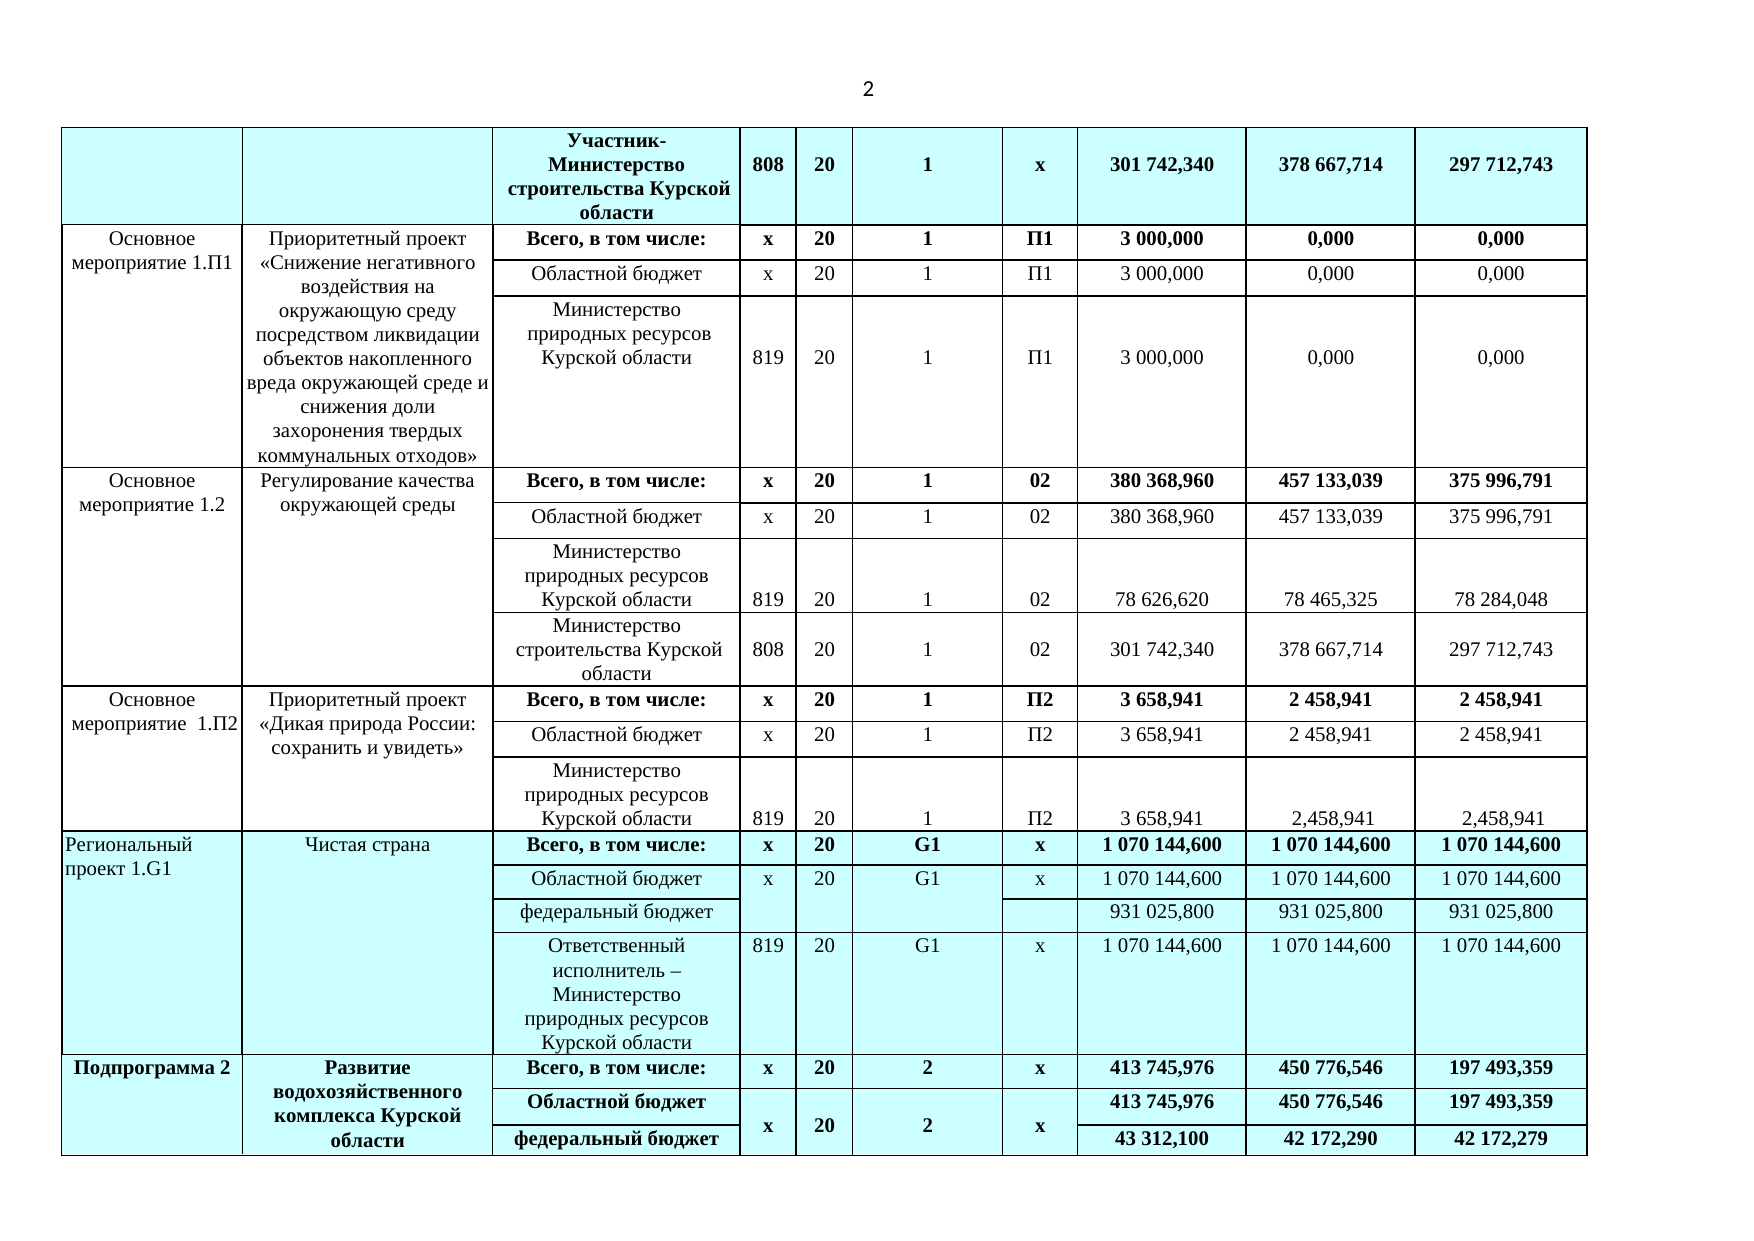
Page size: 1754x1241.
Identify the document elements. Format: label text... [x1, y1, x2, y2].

table_cell 78 626,620 [1078, 539, 1245, 611]
table_cell 450 776,546 [1247, 1089, 1414, 1124]
table_cell 2 [853, 1055, 1002, 1088]
table_cell 02 [1003, 539, 1077, 611]
table_cell 1 070 144,600 [1078, 832, 1245, 864]
table_cell 78 465,325 [1247, 539, 1414, 611]
table_cell х [1003, 1055, 1077, 1088]
table_cell Чистая страна [243, 832, 492, 1054]
table_cell 20 [797, 504, 852, 538]
table_cell 1 070 144,600 [1416, 832, 1586, 864]
table_cell Областной бюджет [494, 261, 739, 295]
table_cell х [741, 226, 795, 259]
table_cell Основное мероприятие 1.П2 [63, 687, 241, 830]
table_cell 02 [1003, 613, 1077, 685]
table_cell Участник- Министерство строительства Курской области [493, 128, 739, 224]
table_cell х [1003, 832, 1077, 864]
table_cell федеральный бюджет [494, 900, 739, 932]
table_cell 380 368,960 [1078, 504, 1245, 538]
table_cell 457 133,039 [1247, 504, 1414, 538]
table_cell 375 996,791 [1416, 504, 1586, 538]
table_cell х [741, 687, 795, 721]
table_cell 1 [853, 468, 1002, 502]
table_cell Развитие водохозяйственного комплекса Курской области [243, 1055, 492, 1154]
table_cell 02 [1003, 504, 1077, 538]
table_cell Министерство строительства Курской области [494, 613, 739, 685]
table_cell 2 458,941 [1416, 722, 1586, 756]
table_cell х [741, 1055, 795, 1088]
table_cell 2 458,941 [1247, 722, 1414, 756]
table_cell П2 [1003, 687, 1077, 721]
table_cell 1 070 144,600 [1416, 933, 1586, 1054]
table_cell х [1003, 866, 1077, 898]
table_cell х [741, 468, 795, 502]
table_cell 3 000,000 [1078, 261, 1245, 295]
table_cell 2 458,941 [1416, 687, 1586, 721]
table_cell 0,000 [1416, 261, 1586, 295]
table_cell х [741, 504, 795, 538]
table_cell 931 025,800 [1247, 900, 1414, 932]
table_cell 301 742,340 [1078, 128, 1245, 224]
table_cell 20 [797, 297, 852, 467]
table_cell 297 712,743 [1416, 613, 1586, 685]
table_cell Всего, в том числе: [494, 468, 739, 502]
table_cell 20 [797, 1055, 852, 1088]
table_cell х [741, 832, 795, 864]
table_cell 819 [741, 297, 795, 467]
table_cell 380 368,960 [1078, 468, 1245, 502]
table_cell 20 [797, 687, 852, 721]
table_cell 819 [741, 758, 795, 830]
table_cell 2,458,941 [1247, 758, 1414, 830]
table_cell 819 [741, 539, 795, 611]
table_cell 413 745,976 [1078, 1089, 1245, 1124]
table_cell 1 070 144,600 [1078, 933, 1245, 1054]
table_cell 3 000,000 [1078, 226, 1245, 259]
table_cell 931 025,800 [1416, 900, 1586, 932]
table_cell Региональный проект 1.G1 [63, 832, 241, 1054]
table_cell 1 [853, 687, 1002, 721]
table_cell 375 996,791 [1416, 468, 1586, 502]
table_cell 20 [797, 468, 852, 502]
table_cell Подпрограмма 2 [62, 1055, 242, 1154]
table_cell 3 000,000 [1078, 297, 1245, 467]
table_cell 808 [741, 613, 795, 685]
table_cell 42 172,290 [1247, 1126, 1414, 1154]
table_cell Всего, в том числе: [494, 687, 739, 721]
table_cell П1 [1003, 226, 1077, 259]
table_cell 378 667,714 [1247, 128, 1414, 224]
table_cell 378 667,714 [1247, 613, 1414, 685]
table_cell 1 [853, 297, 1002, 467]
table_cell 1 [853, 128, 1002, 224]
table_cell 43 312,100 [1078, 1126, 1245, 1154]
table_cell Областной бюджет [494, 722, 739, 756]
table_cell 20 [797, 128, 852, 224]
table_cell 0,000 [1416, 297, 1586, 467]
table_cell 413 745,976 [1078, 1055, 1245, 1088]
table_cell 1 [853, 504, 1002, 538]
table_cell 1 070 144,600 [1247, 933, 1414, 1054]
table_cell 3 658,941 [1078, 687, 1245, 721]
table_cell Основное мероприятие 1.2 [63, 468, 241, 685]
table_cell 2 [853, 1089, 1002, 1154]
table_cell 20 [797, 722, 852, 756]
table_cell 1 070 144,600 [1078, 866, 1245, 898]
table_cell х [741, 722, 795, 756]
table_cell Всего, в том числе: [494, 225, 739, 259]
table_cell П2 [1003, 758, 1077, 830]
table_cell G1 [853, 933, 1002, 1054]
table_cell 1 [853, 613, 1002, 685]
table_cell Регулирование качества окружающей среды [243, 468, 492, 685]
table_cell 3 658,941 [1078, 758, 1245, 830]
table_cell G1 [853, 832, 1002, 864]
table_cell Приоритетный проект «Дикая природа России: сохранить и увидеть» [243, 687, 492, 830]
table_cell 2,458,941 [1416, 758, 1586, 830]
table_cell Министерство природных ресурсов Курской области [494, 758, 739, 830]
table_cell 197 493,359 [1416, 1089, 1586, 1124]
table_cell 0,000 [1247, 297, 1414, 467]
table_cell П1 [1003, 261, 1077, 295]
table_cell 20 [797, 866, 852, 932]
table_cell G1 [853, 866, 1002, 932]
table_cell х [741, 1089, 795, 1154]
table_cell 808 [741, 128, 795, 224]
table_cell 20 [797, 1089, 852, 1154]
table_cell 1 070 144,600 [1416, 866, 1586, 898]
table_cell 42 172,279 [1416, 1126, 1586, 1154]
table_cell Основное мероприятие 1.П1 [63, 225, 241, 467]
table_cell 1 [853, 758, 1002, 830]
table_cell 20 [797, 226, 852, 259]
table_cell Ответственный исполнитель – Министерство природных ресурсов Курской области [494, 933, 739, 1054]
table_cell 1 [853, 539, 1002, 611]
table_cell П1 [1003, 297, 1077, 467]
table_cell П2 [1003, 722, 1077, 756]
table_cell 78 284,048 [1416, 539, 1586, 611]
table_cell Всего, в том числе: [494, 832, 739, 864]
table_cell 20 [797, 261, 852, 295]
table_cell х [1003, 933, 1077, 1054]
table_cell 2 458,941 [1247, 687, 1414, 721]
table_cell 0,000 [1247, 226, 1414, 259]
table_cell 20 [797, 758, 852, 830]
table_cell 197 493,359 [1416, 1055, 1586, 1088]
table_cell 20 [797, 613, 852, 685]
table_cell 20 [797, 539, 852, 611]
table_cell [1003, 900, 1077, 932]
table_cell Областной бюджет [494, 866, 739, 898]
table_cell 450 776,546 [1247, 1055, 1414, 1088]
table_cell х [741, 866, 795, 932]
table_cell Областной бюджет [494, 503, 739, 538]
table_cell 20 [797, 933, 852, 1054]
table_cell 20 [797, 832, 852, 864]
table_cell х [1003, 128, 1077, 224]
table_cell федеральный бюджет [493, 1126, 739, 1154]
table_cell 1 [853, 722, 1002, 756]
table_cell 3 658,941 [1078, 722, 1245, 756]
table_cell 301 742,340 [1078, 613, 1245, 685]
table_cell 02 [1003, 468, 1077, 502]
table_cell 0,000 [1416, 226, 1586, 259]
table_cell 819 [741, 933, 795, 1054]
table_cell 1 070 144,600 [1247, 832, 1414, 864]
table_cell Приоритетный проект «Снижение негативного воздействия на окружающую среду посредством ликвидации объектов накопленного вреда окружающей среде и снижения доли захоронения твердых коммунальных отходов» [243, 225, 492, 467]
table_cell 931 025,800 [1078, 900, 1245, 932]
table_cell 1 [853, 226, 1002, 259]
table_cell 1 [853, 261, 1002, 295]
table_cell 1 070 144,600 [1247, 866, 1414, 898]
table_cell 0,000 [1247, 261, 1414, 295]
table_cell Областной бюджет [493, 1089, 739, 1124]
table_cell Министерство природных ресурсов Курской области [494, 539, 739, 611]
table_cell Всего, в том числе: [493, 1055, 739, 1088]
table_cell х [741, 261, 795, 295]
table_cell 297 712,743 [1416, 128, 1586, 224]
table_cell х [1003, 1089, 1077, 1154]
table_cell 457 133,039 [1247, 468, 1414, 502]
table_cell Министерство природных ресурсов Курской области [494, 297, 739, 467]
